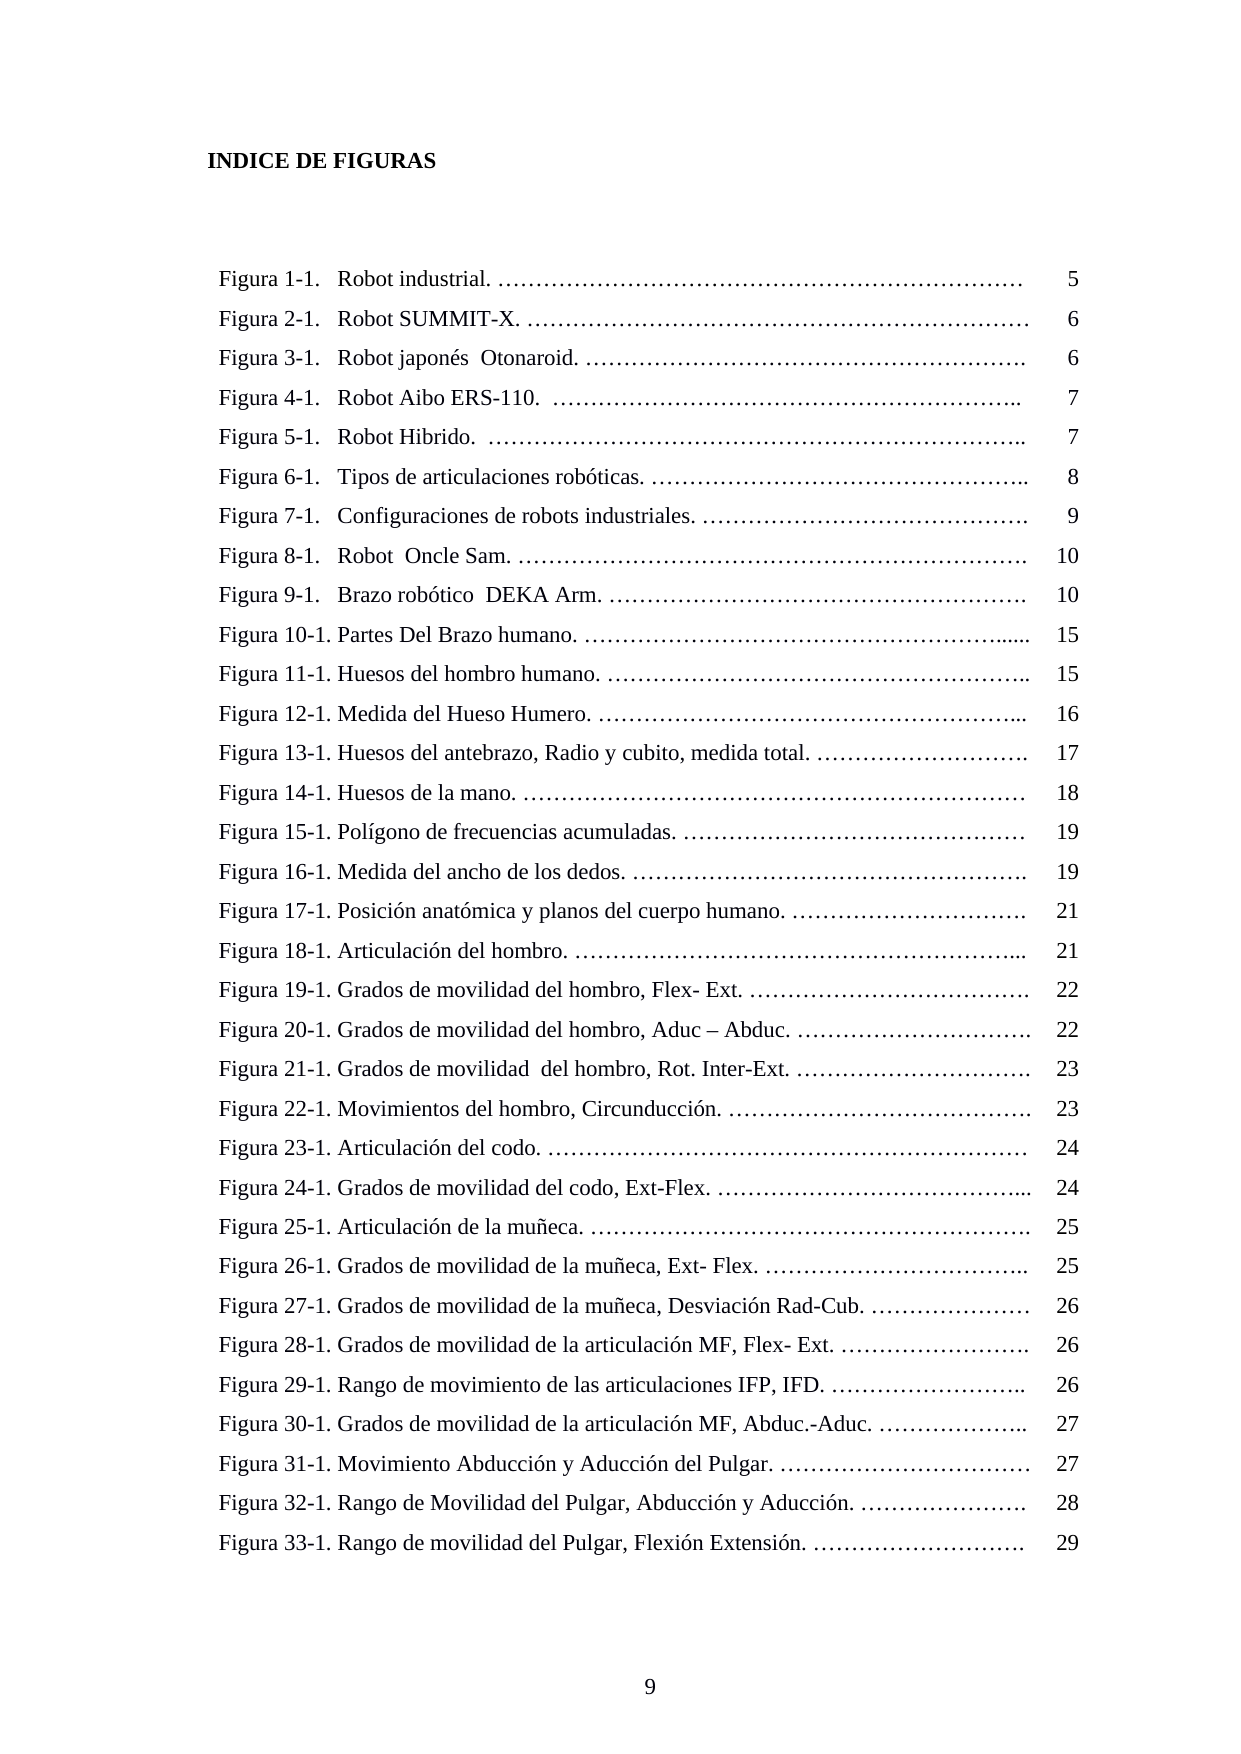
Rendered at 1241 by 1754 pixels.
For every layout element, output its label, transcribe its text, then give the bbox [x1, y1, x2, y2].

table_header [207, 266, 1043, 1568]
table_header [1043, 266, 1090, 1568]
subtitle INDICE DE FIGURAS [207, 147, 1093, 173]
